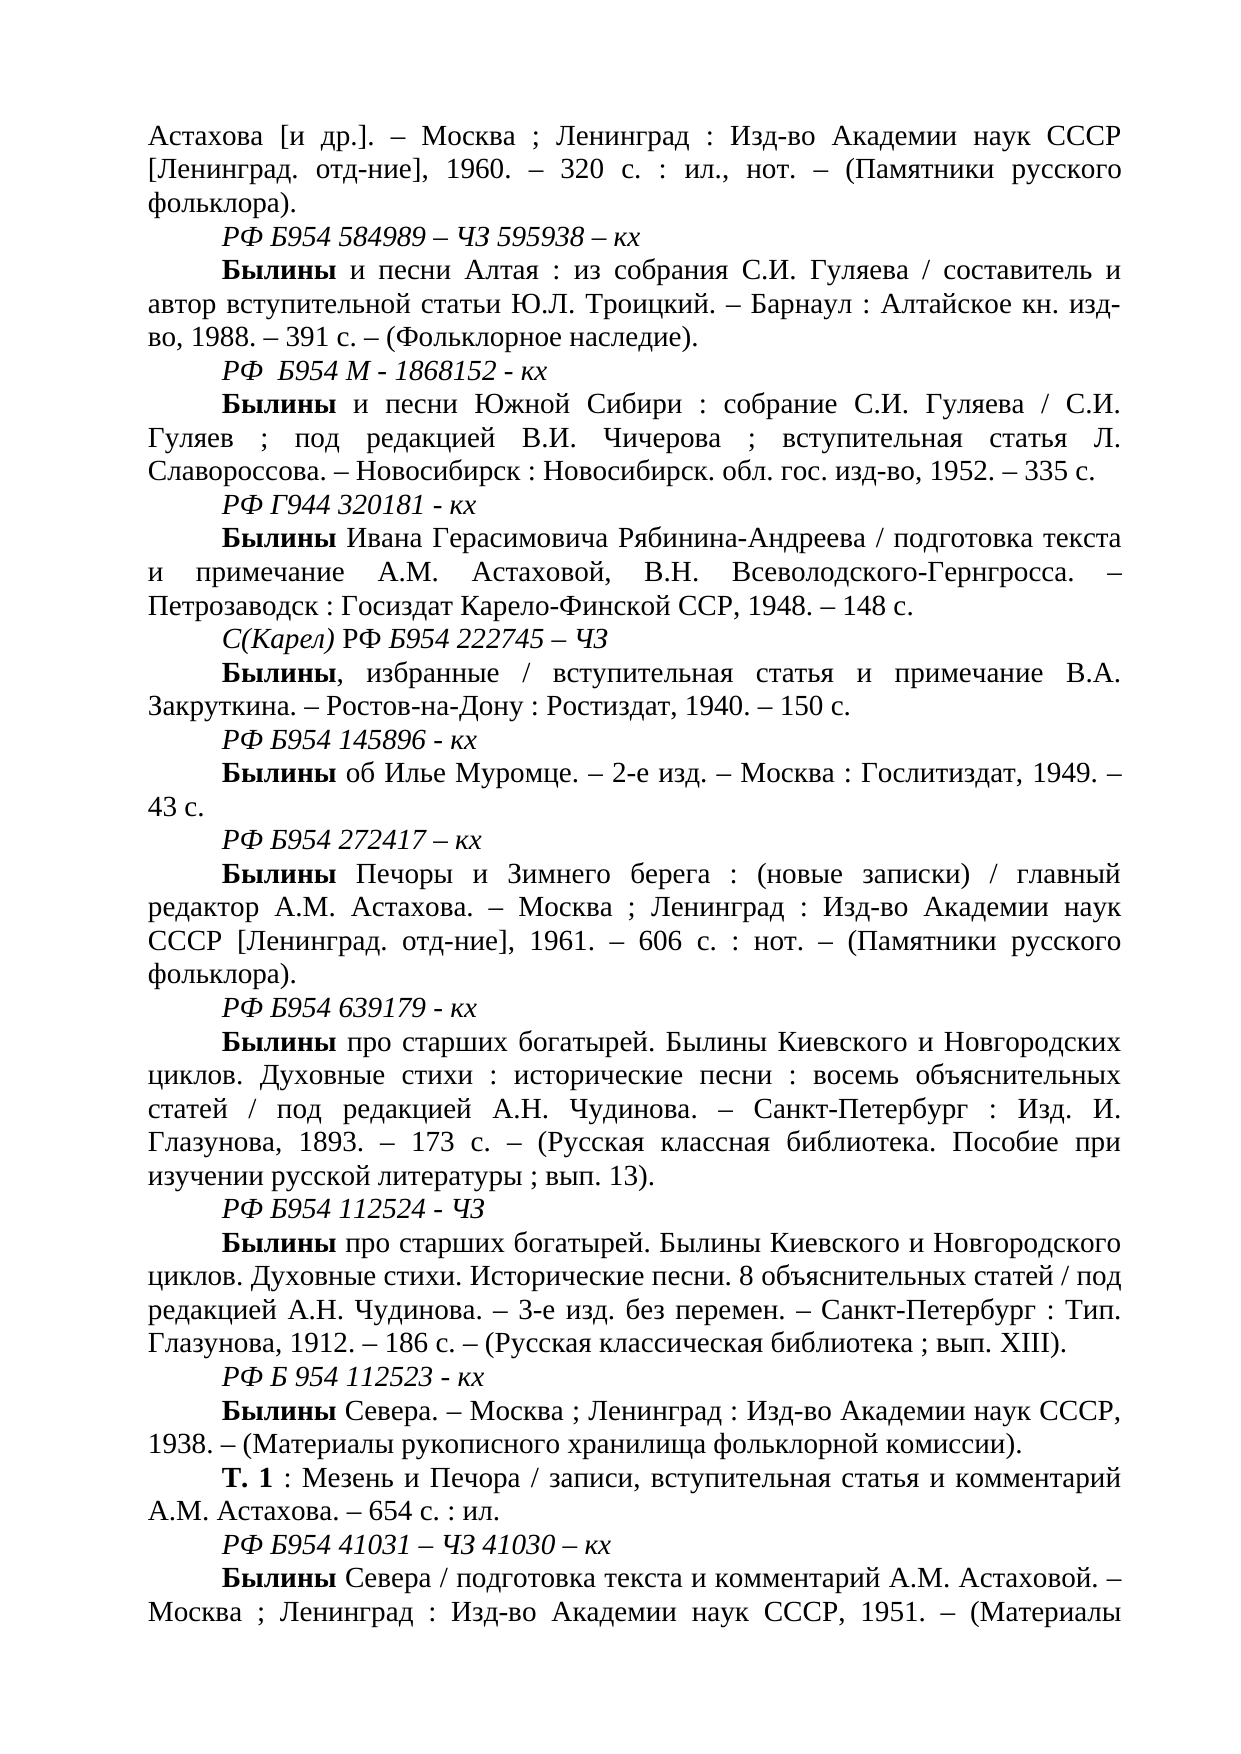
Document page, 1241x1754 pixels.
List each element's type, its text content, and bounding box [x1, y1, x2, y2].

text Былины и песни Южной Сибири : собрание С.И. Гуляева / С.И. Гуляев ; под редакцией В.И. Чичерова ; вступительная статья Л. Славороссова. – Новосибирск : Новосибирск. обл. гос. изд-во, 1952. – 335 с. [148, 386, 1122, 487]
text РФ Б 954 112523 - кх [148, 1359, 1122, 1393]
text РФ Б954 272417 – кх [148, 822, 1122, 856]
text Былины про старших богатырей. Былины Киевского и Новгородских циклов. Духовные стихи : исторические песни : восемь объяснительных статей / под редакцией А.Н. Чудинова. – Санкт-Петербург : Изд. И. Глазунова, 1893. – 173 с. – (Русская классная библиотека. Пособие при изучении русской литературы ; вып. 13). [148, 1024, 1122, 1191]
text Былины про старших богатырей. Былины Киевского и Новгородского циклов. Духовные стихи. Исторические песни. 8 объяснительных статей / под редакцией А.Н. Чудинова. – 3-е изд. без перемен. – Санкт-Петербург : Тип. Глазунова, 1912. – 186 с. – (Русская классическая библиотека ; вып. XIII). [148, 1225, 1122, 1359]
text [148, 1560, 1122, 1627]
text РФ Б954 М - 1868152 - кх [148, 353, 1122, 386]
text РФ Б954 112524 - ЧЗ [148, 1191, 1122, 1225]
text С(Карел) РФ Б954 222745 – ЧЗ [148, 621, 1122, 655]
text Былины и песни Алтая : из собрания С.И. Гуляева / составитель и автор вступительной статьи Ю.Л. Троицкий. – Барнаул : Алтайское кн. изд-во, 1988. – 391 с. – (Фольклорное наследие). [148, 252, 1122, 353]
text РФ Б954 41031 – ЧЗ 41030 – кх [148, 1527, 1122, 1560]
text Былины Печоры и Зимнего берега : (новые записки) / главный редактор А.М. Астахова. – Москва ; Ленинград : Изд-во Академии наук СССР [Ленинград. отд-ние], 1961. – 606 с. : нот. – (Памятники русского фольклора). [148, 856, 1122, 990]
text РФ Г944 320181 - кх [148, 487, 1122, 521]
text РФ Б954 584989 – ЧЗ 595938 – кх [148, 219, 1122, 252]
text Былины Ивана Герасимовича Рябинина-Андреева / подготовка текста и примечание А.М. Астаховой, В.Н. Всеволодского-Гернгросса. – Петрозаводск : Госиздат Карело-Финской ССР, 1948. – 148 с. [148, 521, 1122, 621]
text РФ Б954 145896 - кх [148, 722, 1122, 755]
text РФ Б954 639179 - кх [148, 990, 1122, 1024]
text Былины, избранные / вступительная статья и примечание В.А. Закруткина. – Ростов-на-Дону : Ростиздат, 1940. – 150 с. [148, 655, 1122, 722]
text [148, 118, 1122, 219]
text Т. 1 : Мезень и Печора / записи, вступительная статья и комментарий А.М. Астахова. – 654 с. : ил. [148, 1460, 1122, 1527]
text Былины об Илье Муромце. – 2-е изд. – Москва : Гослитиздат, 1949. – 43 с. [148, 755, 1122, 822]
text Былины Севера. – Москва ; Ленинград : Изд-во Академии наук СССР, 1938. – (Материалы рукописного хранилища фольклорной комиссии). [148, 1393, 1122, 1460]
